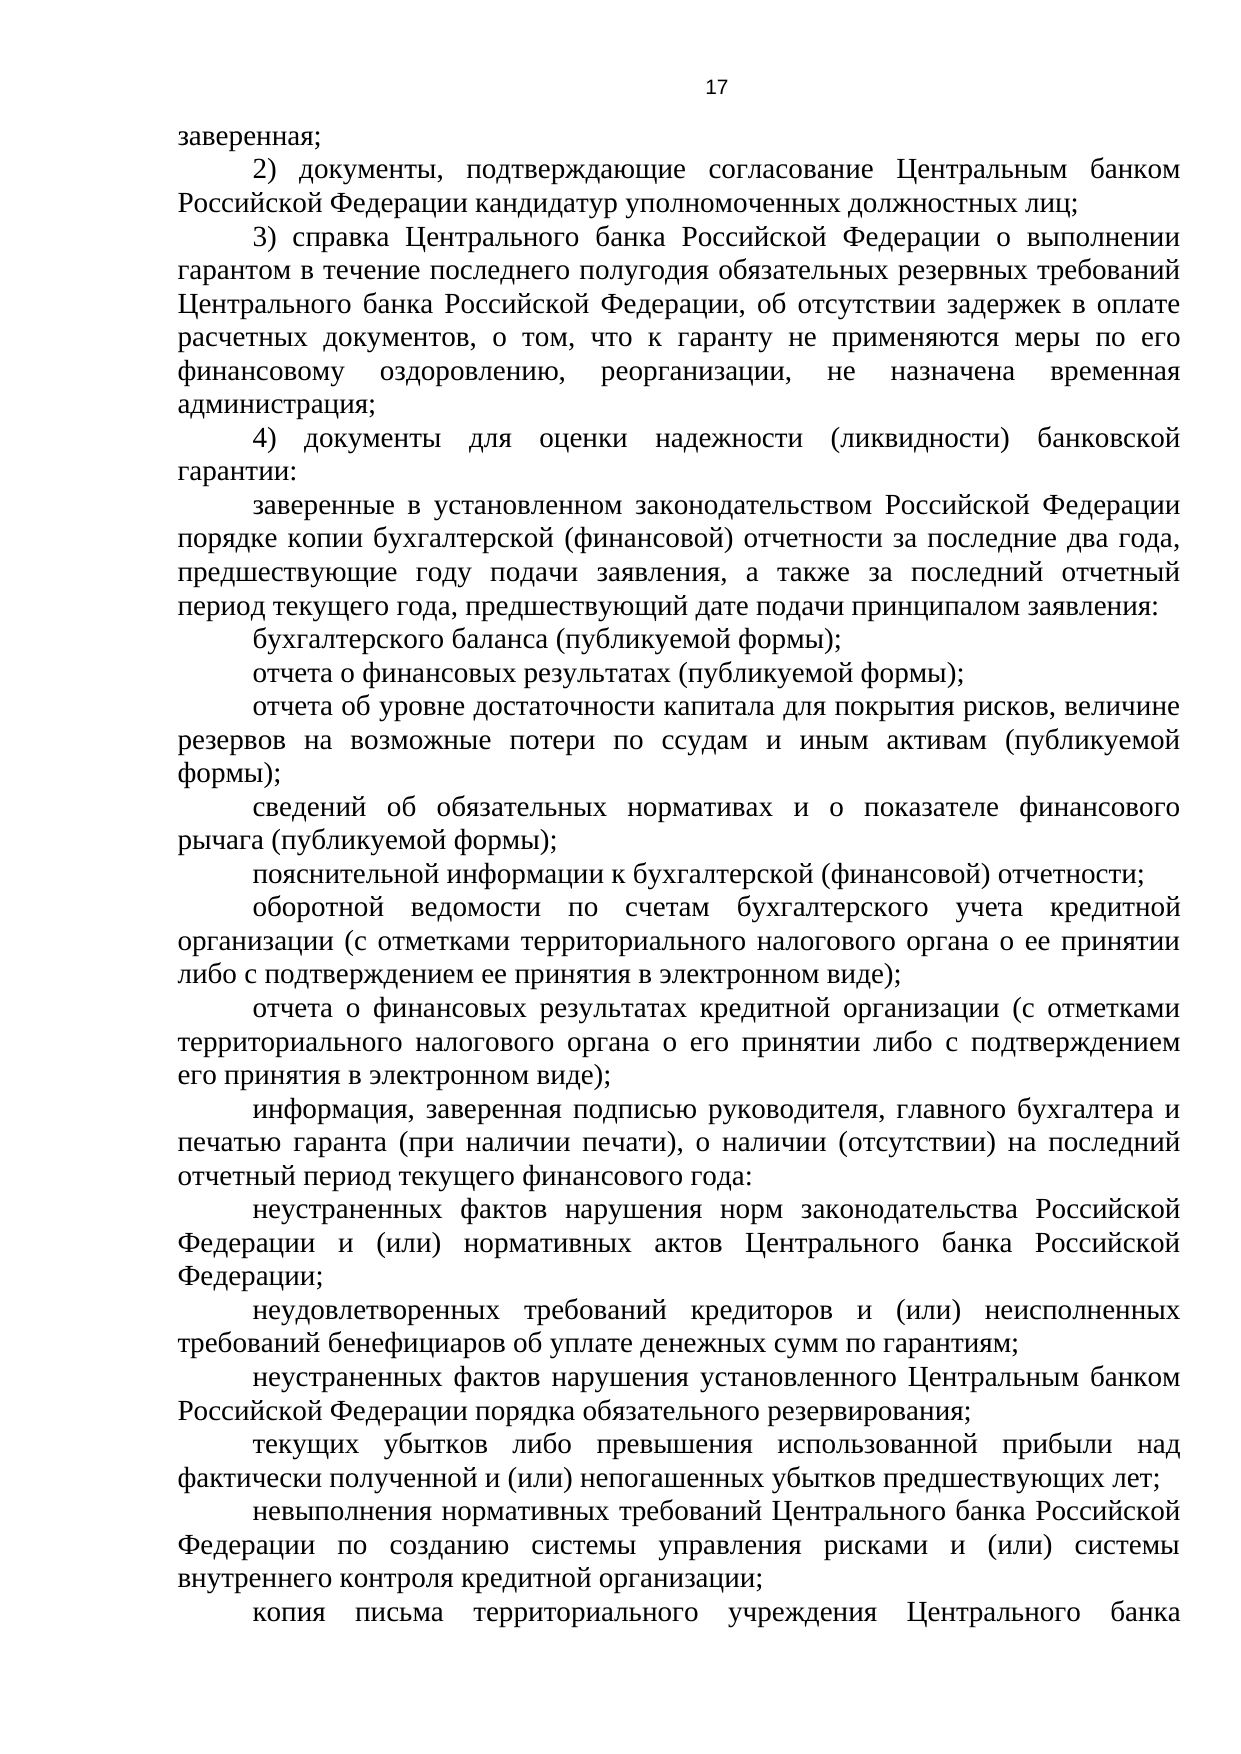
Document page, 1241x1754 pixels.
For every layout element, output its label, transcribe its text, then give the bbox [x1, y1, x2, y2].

text заверенные в установленном законодательством Российской Федерации порядке копии бухгалтерской (финансовой) отчетности за последние два года, предшествующие году подачи заявления, а также за последний отчетный период текущего года, предшествующий дате подачи принципалом заявления: [177, 487, 1181, 621]
text сведений об обязательных нормативах и о показателе финансового рычага (публикуемой формы); [177, 789, 1181, 856]
text 3) справка Центрального банка Российской Федерации о выполнении гарантом в течение последнего полугодия обязательных резервных требований Центрального банка Российской Федерации, об отсутствии задержек в оплате расчетных документов, о том, что к гаранту не применяются меры по его финансовому оздоровлению, реорганизации, не назначена временная администрация; [177, 219, 1181, 420]
text бухгалтерского баланса (публикуемой формы); [177, 621, 1181, 655]
text пояснительной информации к бухгалтерской (финансовой) отчетности; [177, 856, 1181, 889]
text неудовлетворенных требований кредиторов и (или) неисполненных требований бенефициаров об уплате денежных сумм по гарантиям; [177, 1292, 1181, 1359]
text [177, 118, 1181, 152]
text отчета об уровне достаточности капитала для покрытия рисков, величине резервов на возможные потери по ссудам и иным активам (публикуемой формы); [177, 688, 1181, 789]
text оборотной ведомости по счетам бухгалтерского учета кредитной организации (с отметками территориального налогового органа о ее принятии либо с подтверждением ее принятия в электронном виде); [177, 889, 1181, 990]
text отчета о финансовых результатах кредитной организации (с отметками территориального налогового органа о его принятии либо с подтверждением его принятия в электронном виде); [177, 990, 1181, 1091]
text невыполнения нормативных требований Центрального банка Российской Федерации по созданию системы управления рисками и (или) системы внутреннего контроля кредитной организации; [177, 1493, 1181, 1594]
text информация, заверенная подписью руководителя, главного бухгалтера и печатью гаранта (при наличии печати), о наличии (отсутствии) на последний отчетный период текущего финансового года: [177, 1091, 1181, 1191]
text 2) документы, подтверждающие согласование Центральным банком Российской Федерации кандидатур уполномоченных должностных лиц; [177, 152, 1181, 219]
text 4) документы для оценки надежности (ликвидности) банковской гарантии: [177, 420, 1181, 487]
text отчета о финансовых результатах (публикуемой формы); [177, 655, 1181, 688]
text текущих убытков либо превышения использованной прибыли над фактически полученной и (или) непогашенных убытков предшествующих лет; [177, 1426, 1181, 1493]
text неустраненных фактов нарушения установленного Центральным банком Российской Федерации порядка обязательного резервирования; [177, 1359, 1181, 1426]
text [177, 1594, 1181, 1627]
text неустраненных фактов нарушения норм законодательства Российской Федерации и (или) нормативных актов Центрального банка Российской Федерации; [177, 1191, 1181, 1292]
